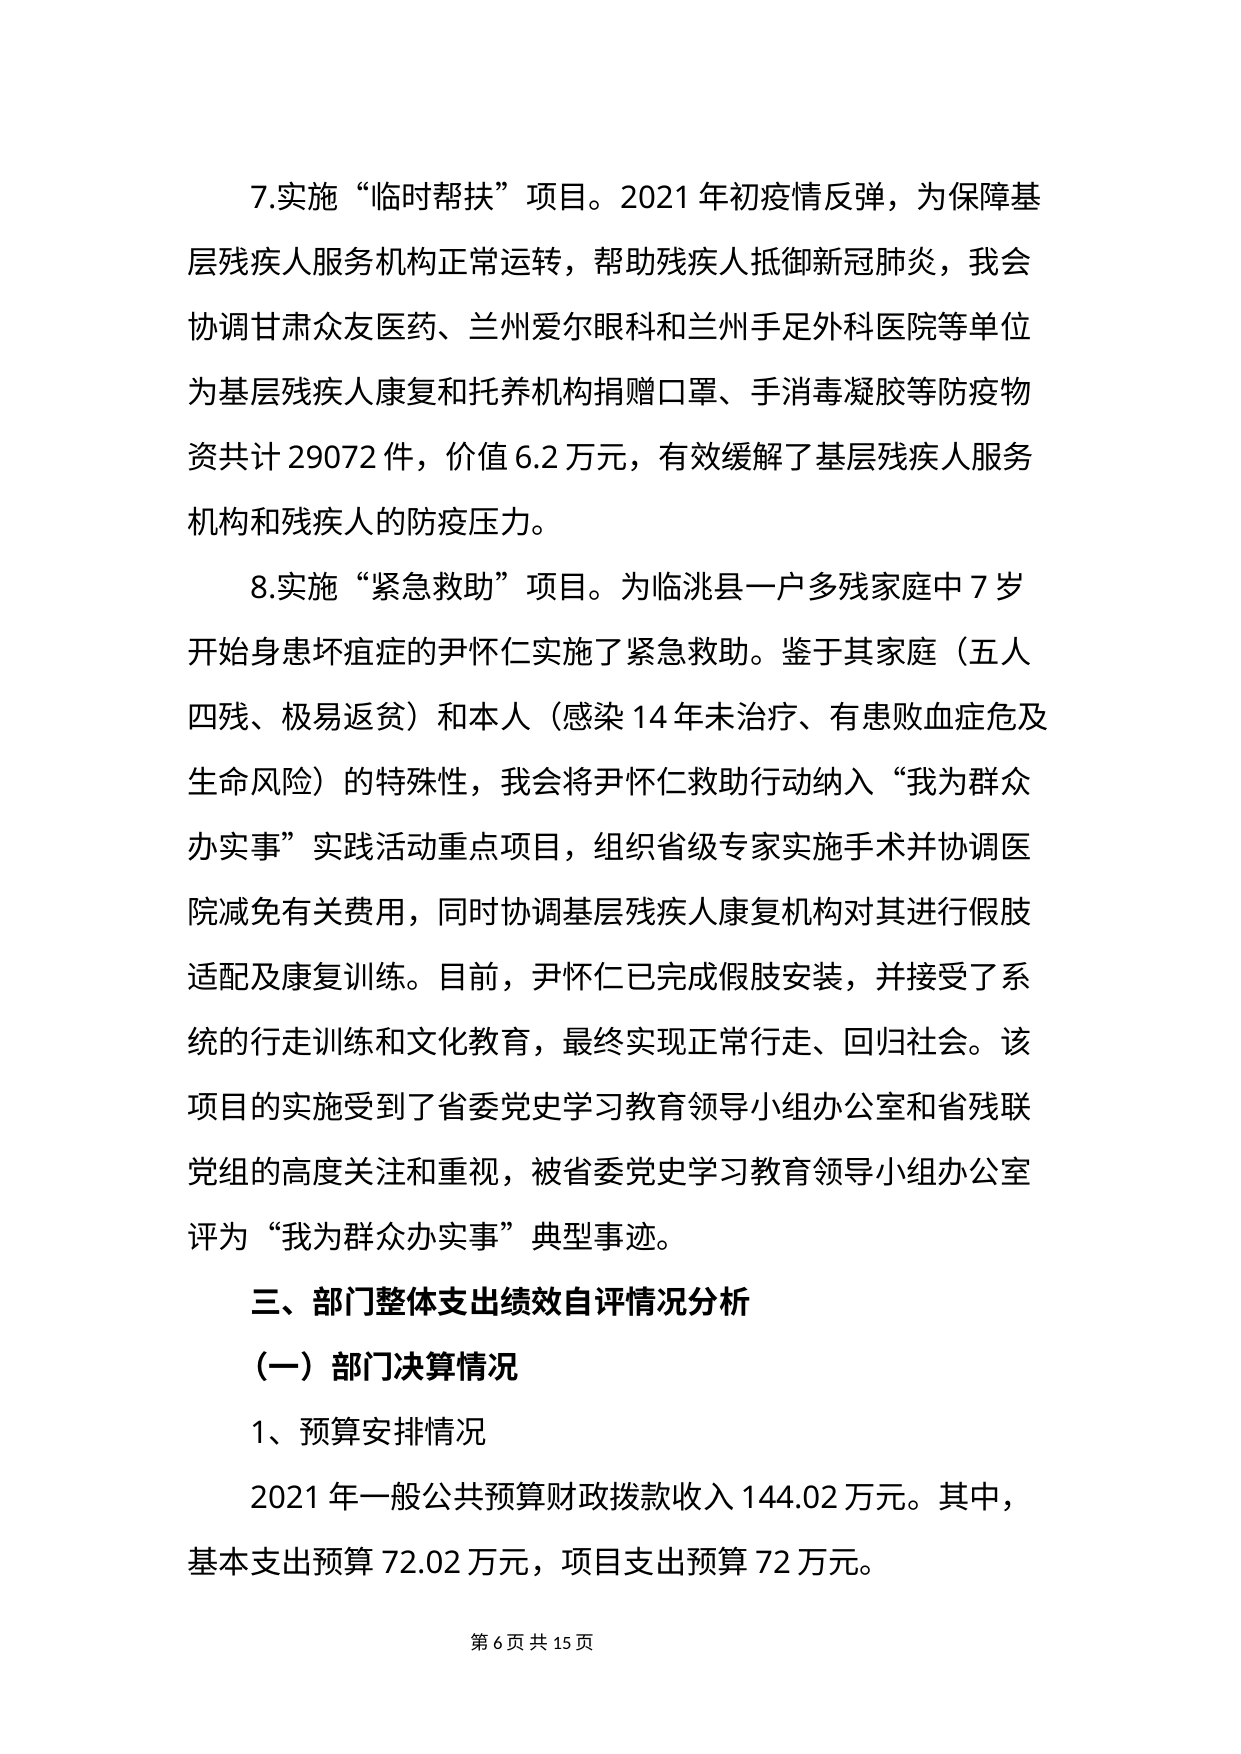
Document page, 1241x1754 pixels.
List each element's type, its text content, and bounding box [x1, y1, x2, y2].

list 1、预算安排情况 [187, 1397, 1053, 1462]
list 部门决算情况 [187, 1332, 1053, 1397]
list 7.实施“临时帮扶”项目。2021年初疫情反弹，为保障基层残疾人服务机构正常运转，帮助残疾人抵御新冠肺炎，我会协调甘肃众友医药、兰州爱尔眼科和兰州手足外科医院等单位为基层残疾人康复和托养机构捐赠口罩、手消毒凝胶等防疫物资共计29072件，价值6.2万元，有效缓解了基层残疾人服务机构和残疾人的防疫压力。 [187, 162, 1053, 552]
list 2021年一般公共预算财政拨款收入144.02万元。其中，基本支出预算72.02万元，项目支出预算72万元。 [187, 1462, 1053, 1592]
list 8.实施“紧急救助”项目。为临洮县一户多残家庭中7岁开始身患坏疽症的尹怀仁实施了紧急救助。鉴于其家庭（五人四残、极易返贫）和本人（感染14年未治疗、有患败血症危及生命风险）的特殊性，我会将尹怀仁救助行动纳入“我为群众办实事”实践活动重点项目，组织省级专家实施手术并协调医院减免有关费用，同时协调基层残疾人康复机构对其进行假肢适配及康复训练。目前，尹怀仁已完成假肢安装，并接受了系统的行走训练和文化教育，最终实现正常行走、回归社会。该项目的实施受到了省委党史学习教育领导小组办公室和省残联党组的高度关注和重视，被省委党史学习教育领导小组办公室评为“我为群众办实事”典型事迹。 [187, 552, 1053, 1267]
list 三、部门整体支出绩效自评情况分析 [187, 1267, 1053, 1332]
